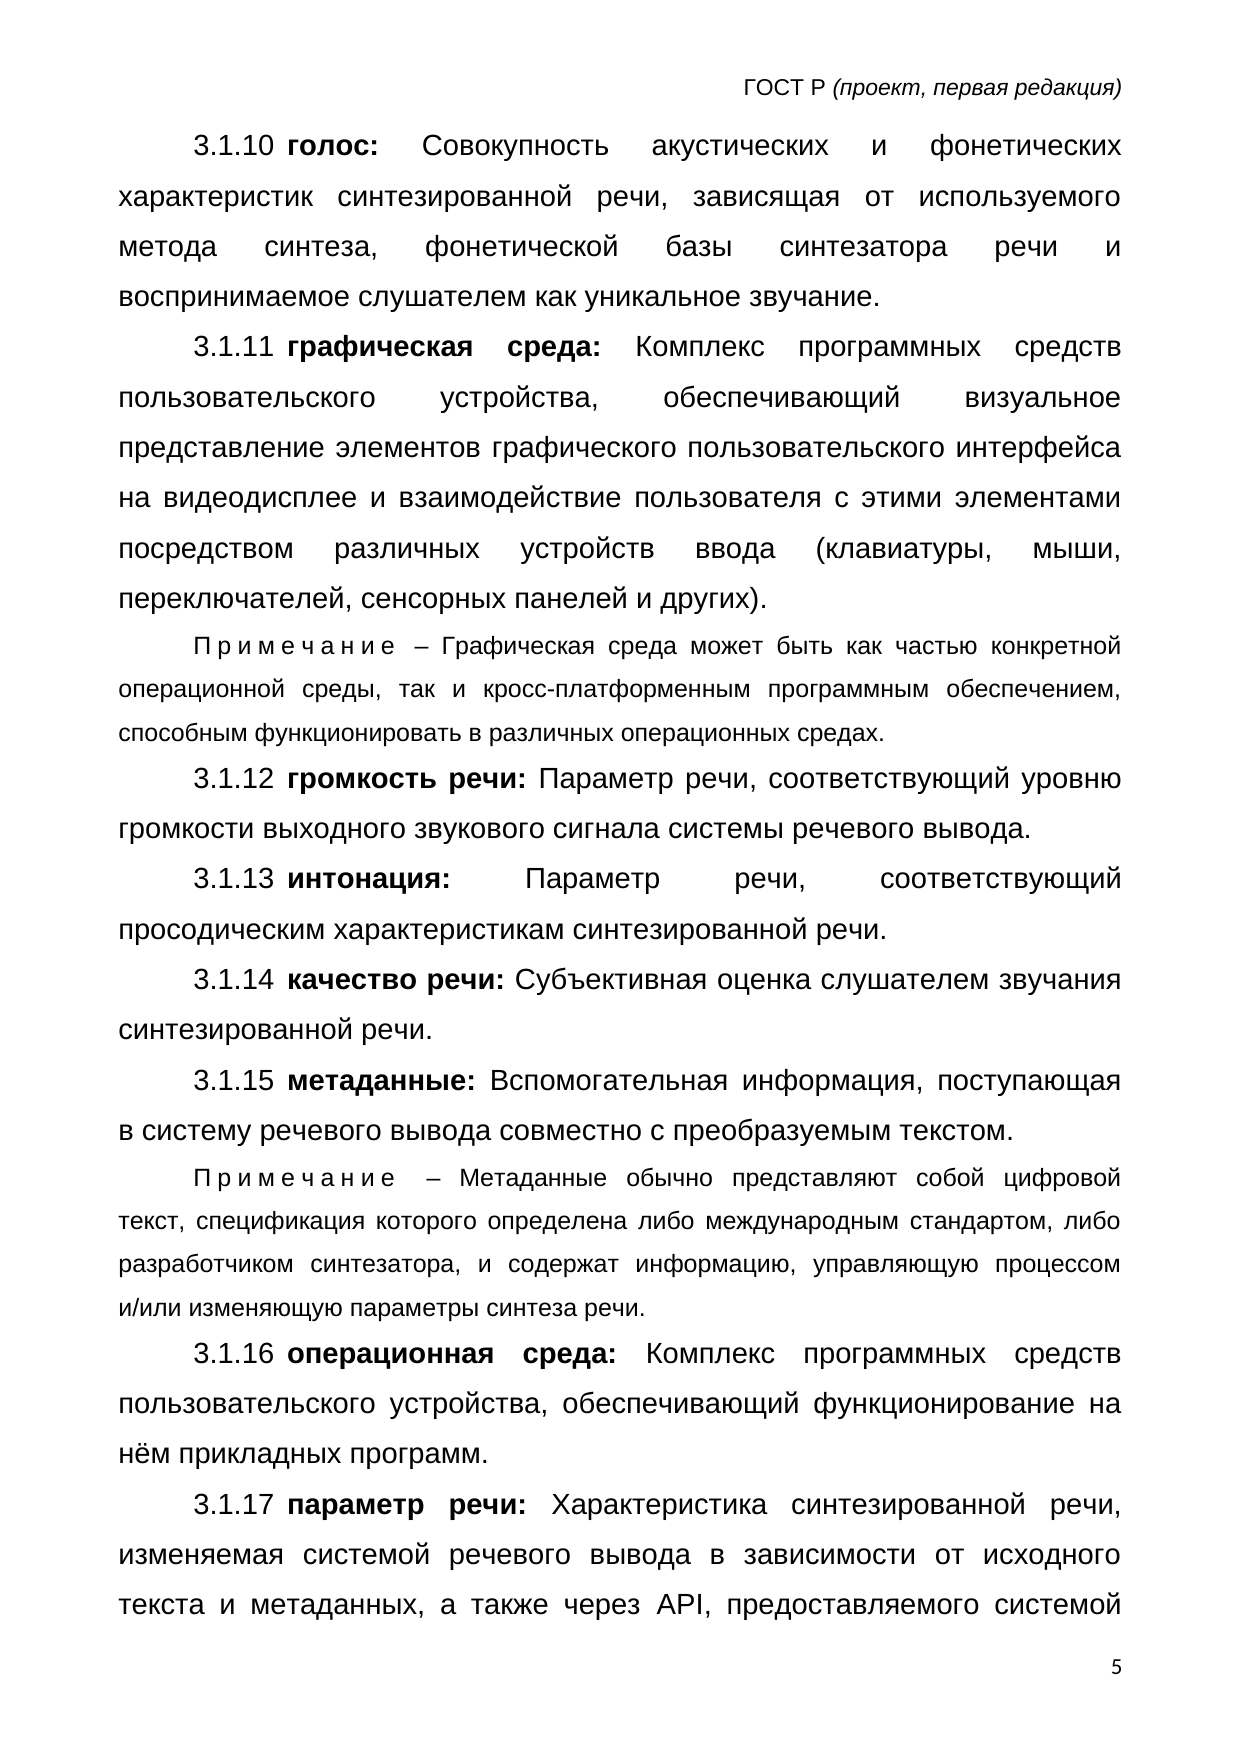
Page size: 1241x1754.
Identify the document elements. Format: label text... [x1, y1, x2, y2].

subtitle громкость речи: Параметр речи, соответствующий уровню громкости выходного звукового сигнала системы речевого вывода. [118, 761, 1122, 844]
subtitle голос: Совокупность акустических и фонетических характеристик синтезированной речи, зависящая от используемого метода синтеза, фонетической базы синтезатора речи и воспринимаемое слушателем как уникальное звучание. [118, 128, 1122, 313]
subtitle графическая среда: Комплекс программных средств пользовательского устройства, обеспечивающий визуальное представление элементов графического пользовательского интерфейса на видеодисплее и взаимодействие пользователя с этими элементами посредством различных устройств ввода (клавиатуры, мыши, переключателей, сенсорных панелей и других). [118, 329, 1122, 614]
subtitle качество речи: Субъективная оценка слушателем звучания синтезированной речи. [118, 962, 1122, 1046]
subtitle операционная среда: Комплекс программных средств пользовательского устройства, обеспечивающий функционирование на нём прикладных программ. [118, 1336, 1122, 1470]
subtitle интонация: Параметр речи, соответствующий просодическим характеристикам синтезированной речи. [118, 861, 1122, 945]
text Примечание – Графическая среда может быть как частью конкретной операционной среды, так и кросс-платформенным программным обеспечением, способным функционировать в различных операционных средах. [118, 631, 1122, 746]
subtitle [118, 1487, 1122, 1621]
subtitle метаданные: Вспомогательная информация, поступающая в систему речевого вывода совместно с преобразуемым текстом. [118, 1063, 1122, 1146]
text Примечание – Метаданные обычно представляют собой цифровой текст, спецификация которого определена либо международным стандартом, либо разработчиком синтезатора, и содержат информацию, управляющую процессом и/или изменяющую параметры синтеза речи. [118, 1163, 1122, 1321]
